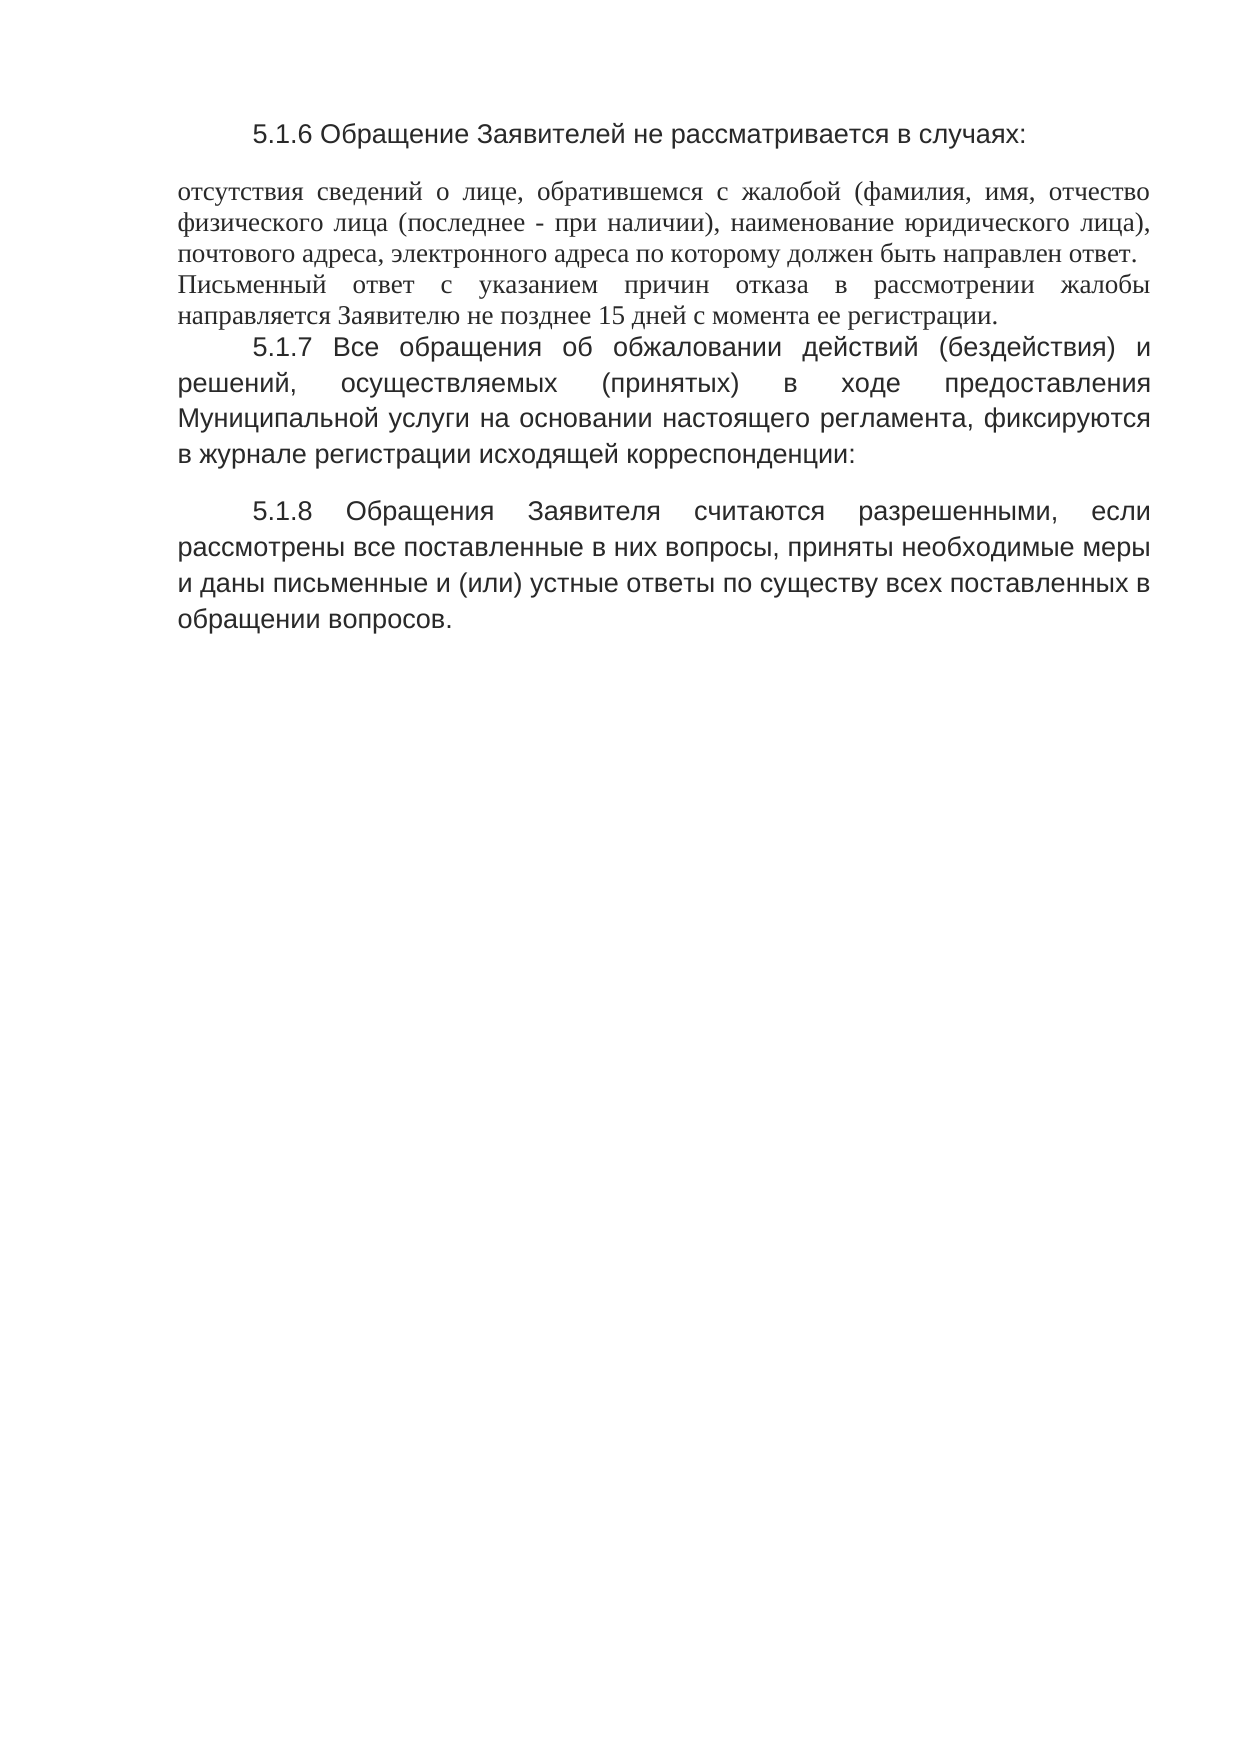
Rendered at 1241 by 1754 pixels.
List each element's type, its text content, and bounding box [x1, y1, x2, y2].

text отсутствия сведений о лице, обратившемся с жалобой (фамилия, имя, отчество физического лица (последнее - при наличии), наименование юридического лица), почтового адреса, электронного адреса по которому должен быть направлен ответ. [177, 175, 1152, 268]
text Письменный ответ с указанием причин отказа в рассмотрении жалобы направляется Заявителю не позднее 15 дней с момента ее регистрации. [177, 268, 1152, 331]
text 5.1.7 Все обращения об обжаловании действий (бездействия) и решений, осуществляемых (принятых) в ходе предоставления Муниципальной услуги на основании настоящего регламента, фиксируются в журнале регистрации исходящей корреспонденции: [177, 331, 1152, 470]
text 5.1.6 Обращение Заявителей не рассматривается в случаях: [177, 118, 1152, 149]
text 5.1.8 Обращения Заявителя считаются разрешенными, если рассмотрены все поставленные в них вопросы, приняты необходимые меры и даны письменные и (или) устные ответы по существу всех поставленных в обращении вопросов. [177, 495, 1152, 634]
